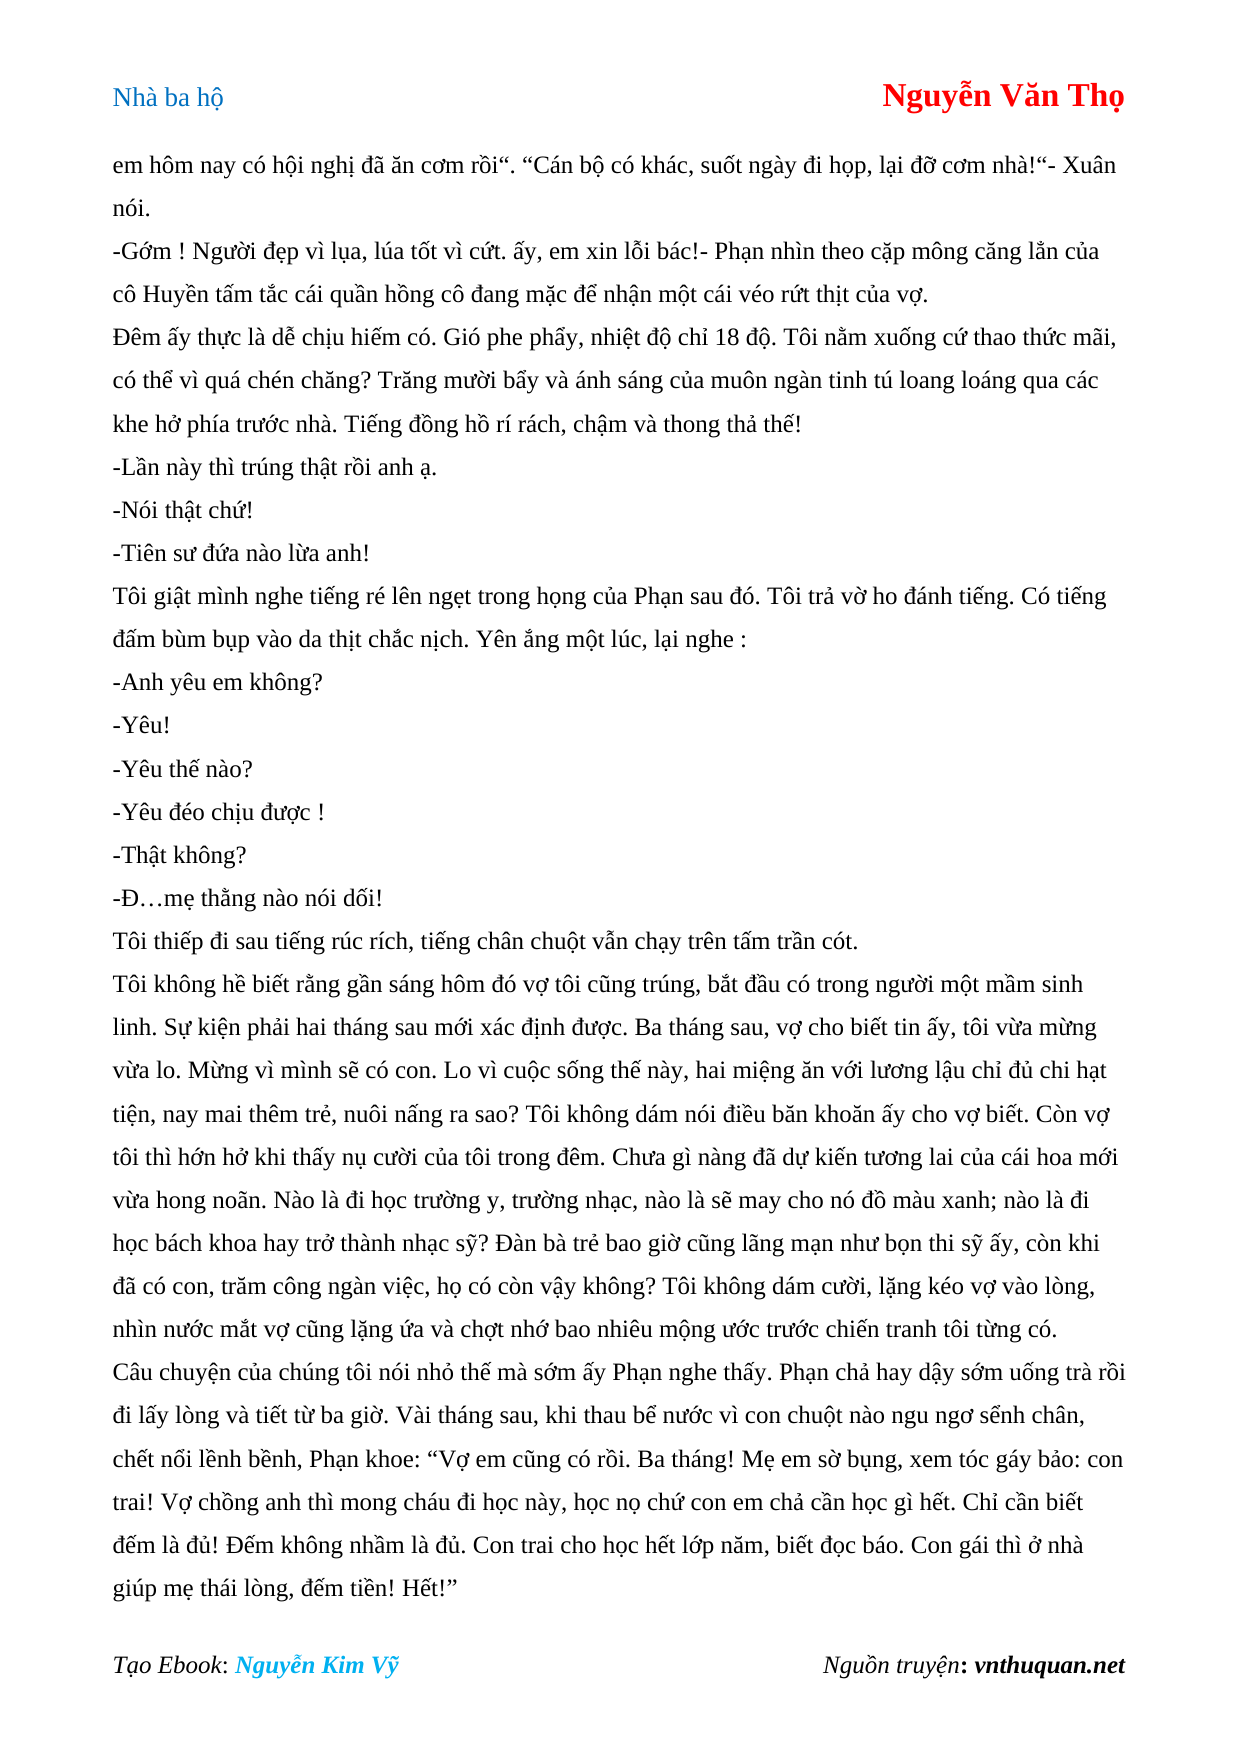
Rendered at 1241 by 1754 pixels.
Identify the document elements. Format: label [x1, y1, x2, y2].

text [112, 150, 1128, 1602]
